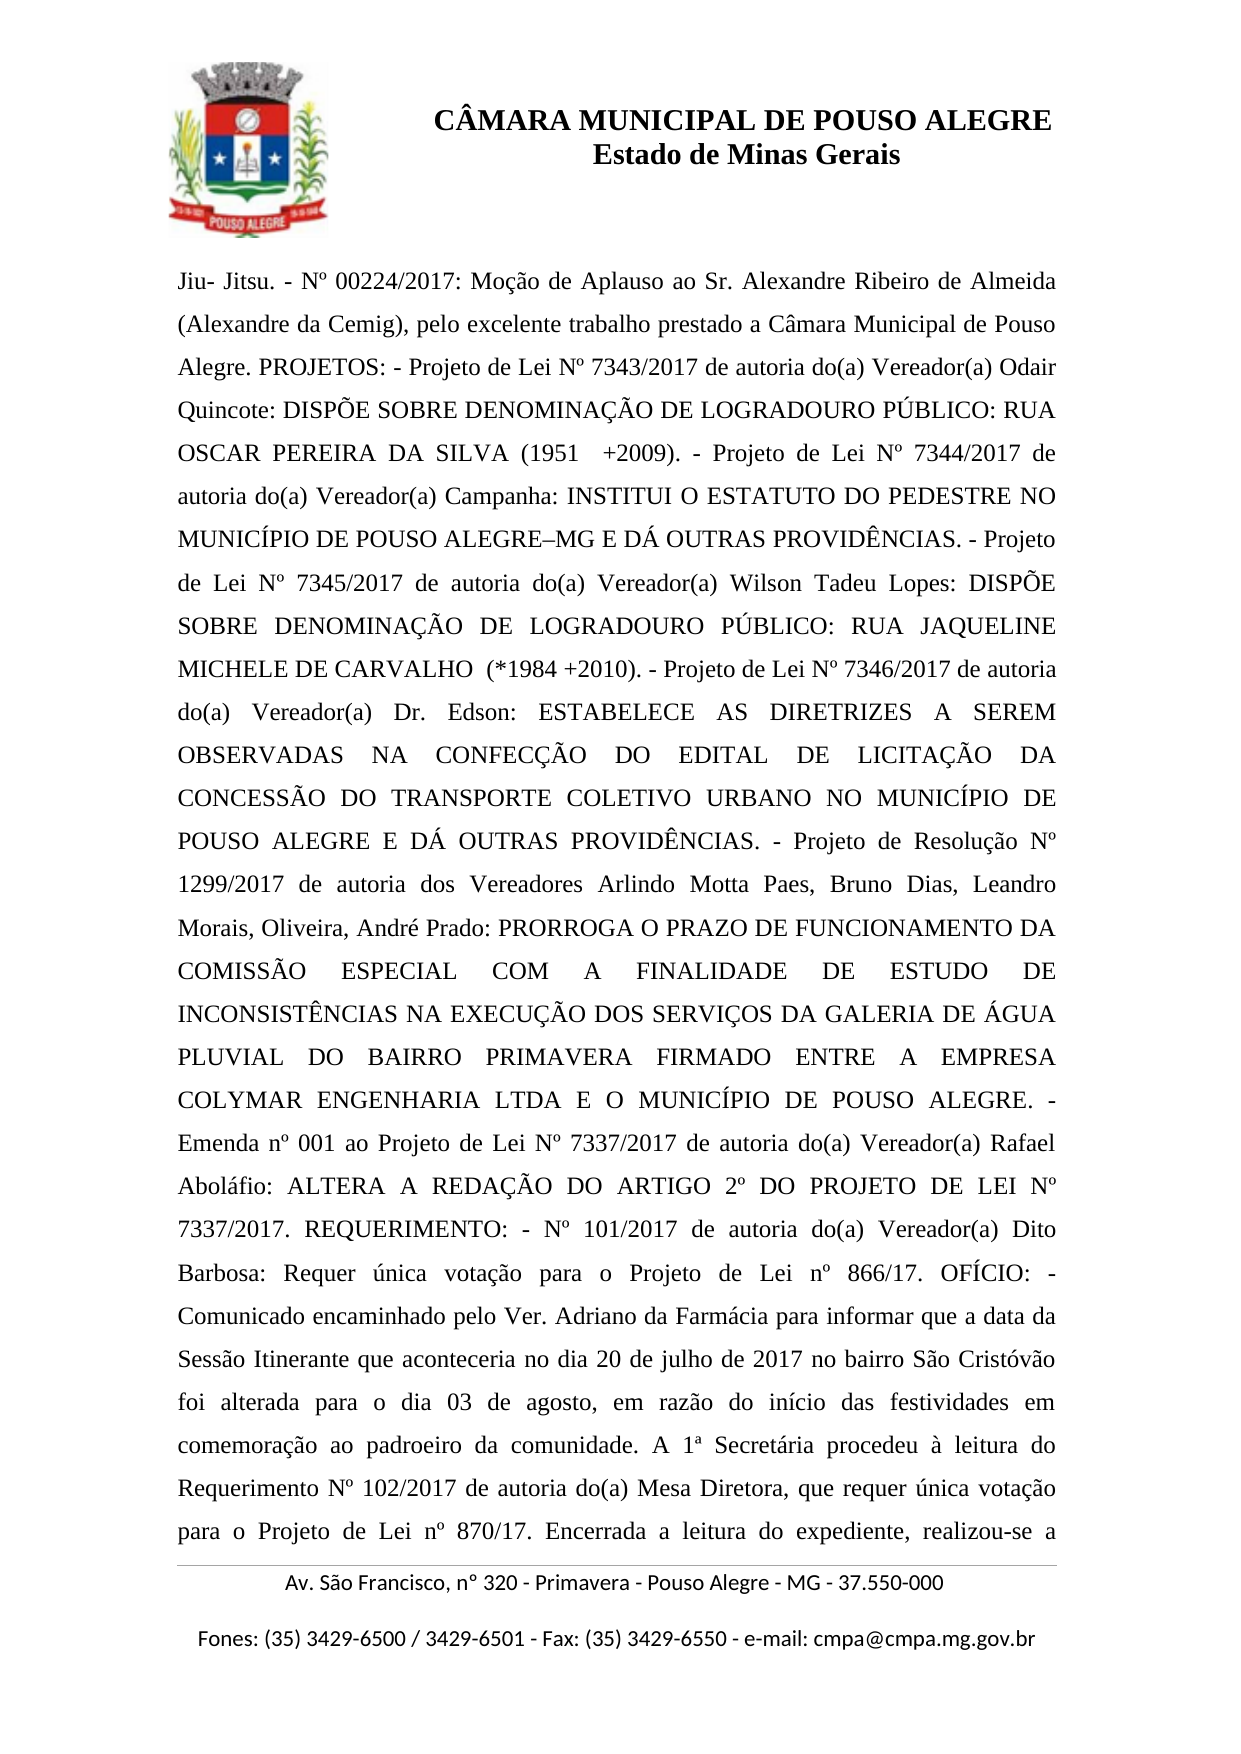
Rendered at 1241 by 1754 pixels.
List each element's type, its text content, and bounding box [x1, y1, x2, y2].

picture [168, 62, 329, 238]
